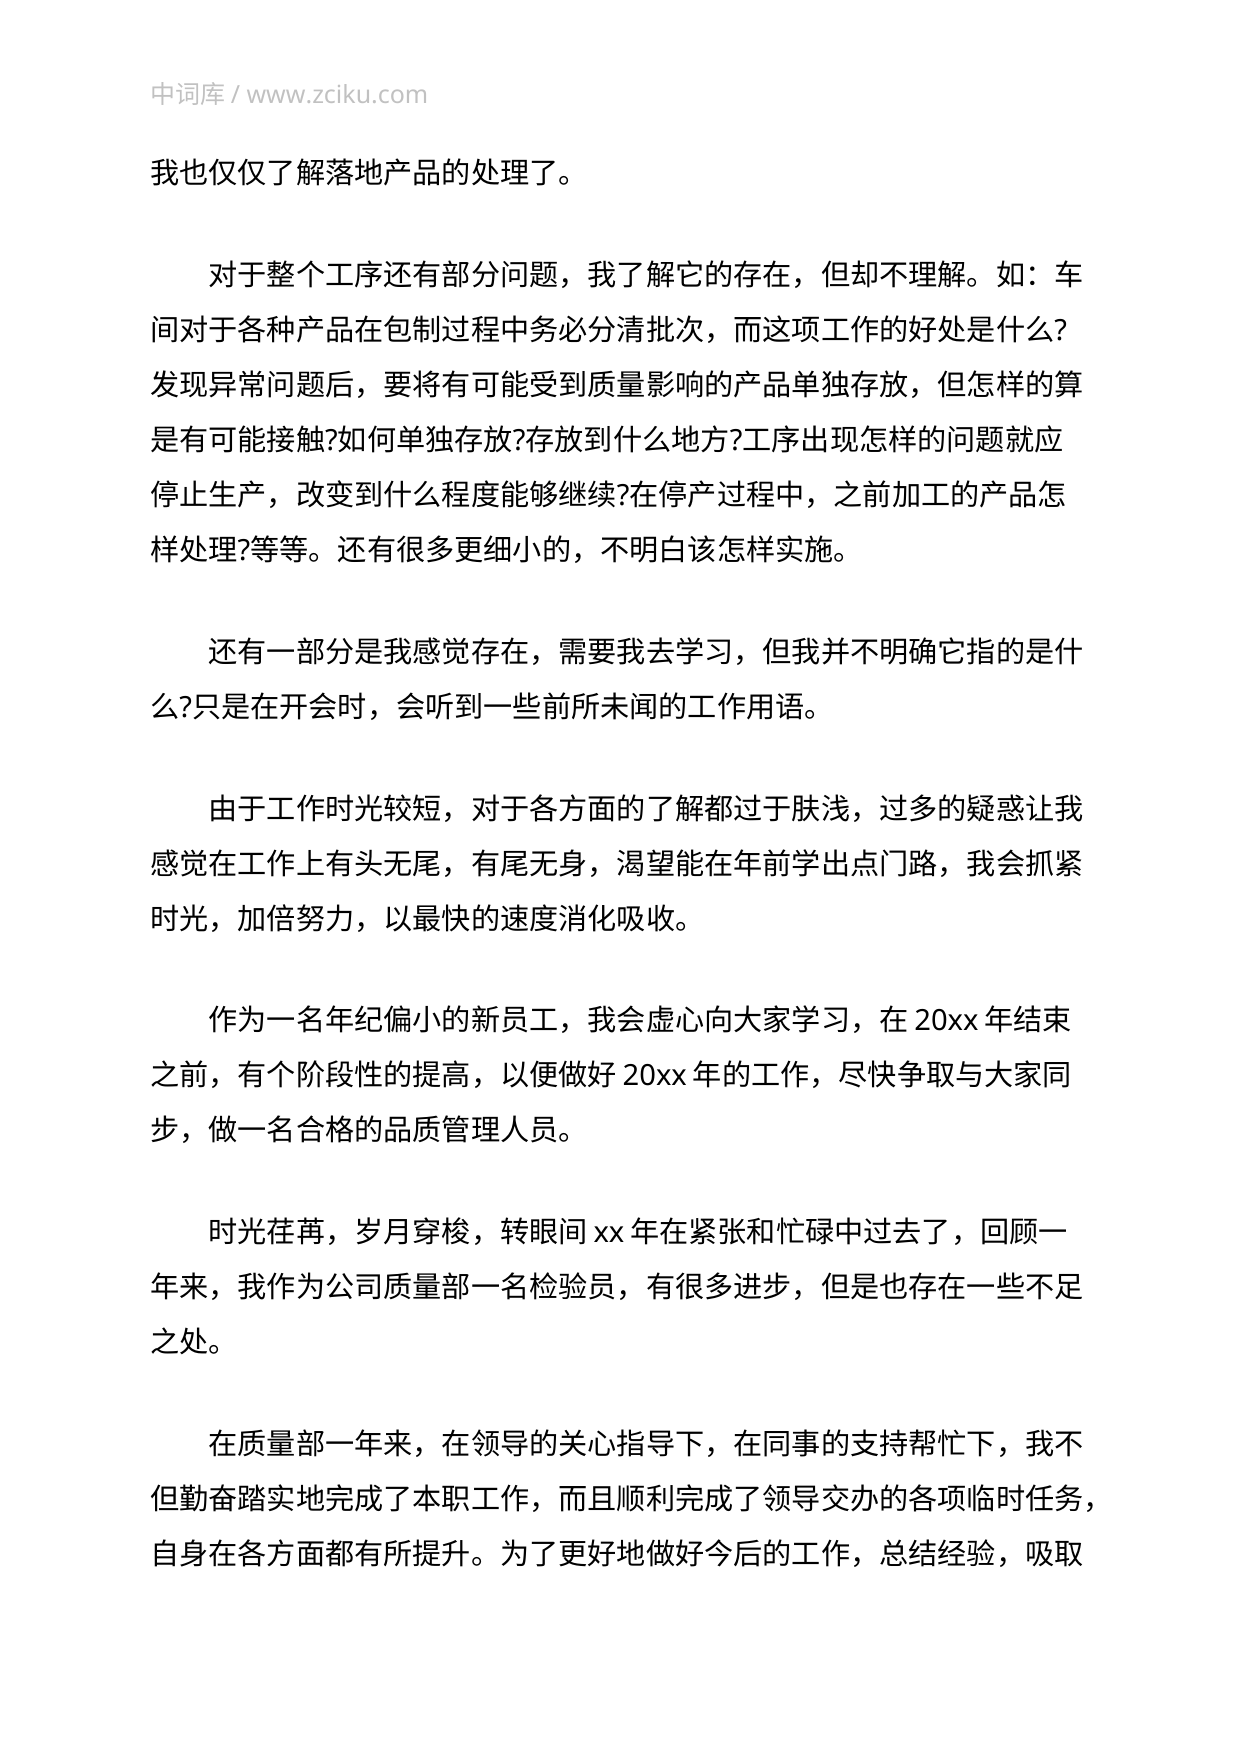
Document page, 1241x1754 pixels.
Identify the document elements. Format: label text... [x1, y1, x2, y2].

text 作为一名年纪偏小的新员工，我会虚心向大家学习，在20xx年结束之前，有个阶段性的提高，以便做好20xx年的工作，尽快争取与大家同步，做一名合格的品质管理人员。 [150, 997, 1090, 1149]
text 还有一部分是我感觉存在，需要我去学习，但我并不明确它指的是什么?只是在开会时，会听到一些前所未闻的工作用语。 [150, 628, 1090, 726]
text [150, 150, 1090, 192]
text 由于工作时光较短，对于各方面的了解都过于肤浅，过多的疑惑让我感觉在工作上有头无尾，有尾无身，渴望能在年前学出点门路，我会抓紧时光，加倍努力，以最快的速度消化吸收。 [150, 785, 1090, 937]
text 时光荏苒，岁月穿梭，转眼间xx年在紧张和忙碌中过去了，回顾一年来，我作为公司质量部一名检验员，有很多进步，但是也存在一些不足之处。 [150, 1209, 1090, 1361]
text 对于整个工序还有部分问题，我了解它的存在，但却不理解。如：车间对于各种产品在包制过程中务必分清批次，而这项工作的好处是什么?发现异常问题后，要将有可能受到质量影响的产品单独存放，但怎样的算是有可能接触?如何单独存放?存放到什么地方?工序出现怎样的问题就应停止生产，改变到什么程度能够继续?在停产过程中，之前加工的产品怎样处理?等等。还有很多更细小的，不明白该怎样实施。 [150, 252, 1090, 569]
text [150, 1420, 1090, 1572]
